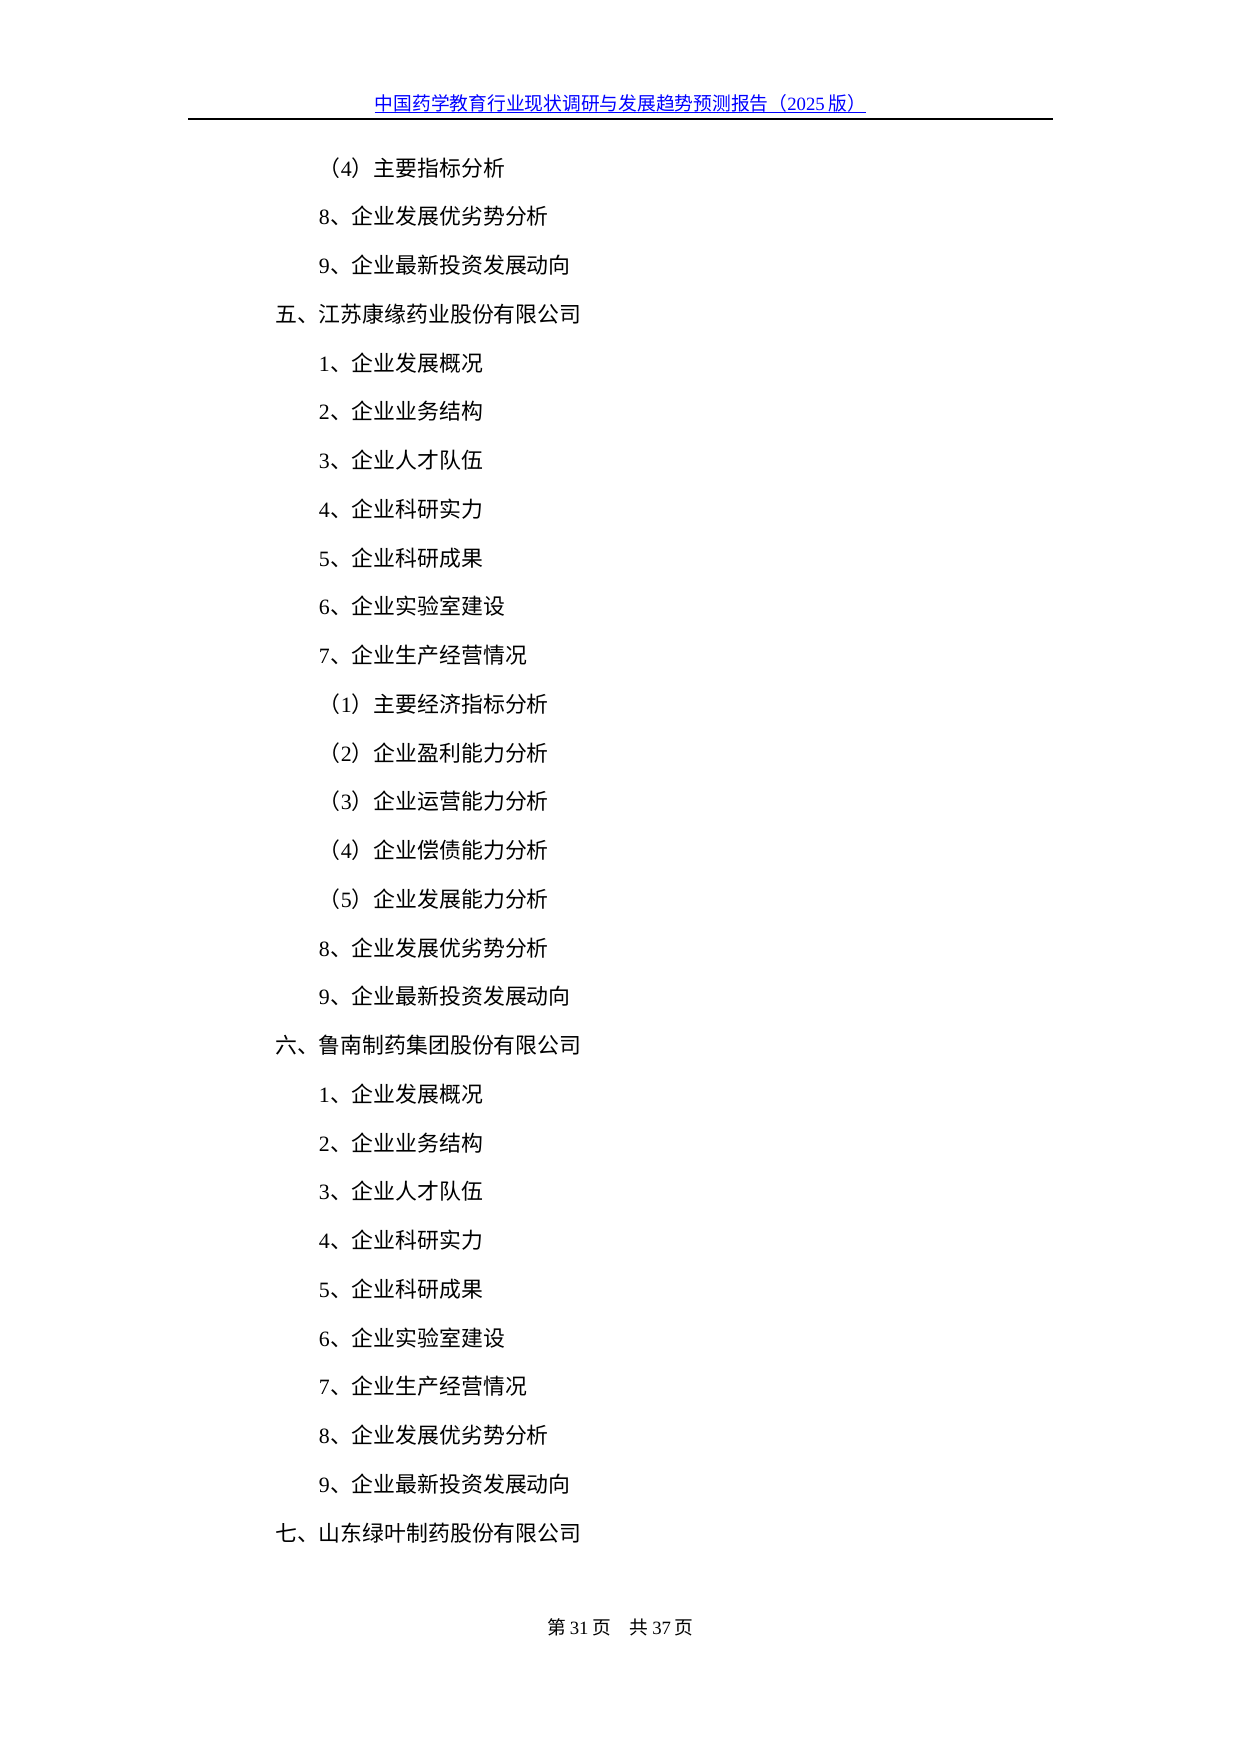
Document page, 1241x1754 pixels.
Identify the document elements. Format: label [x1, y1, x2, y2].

text [187, 150, 1053, 1548]
